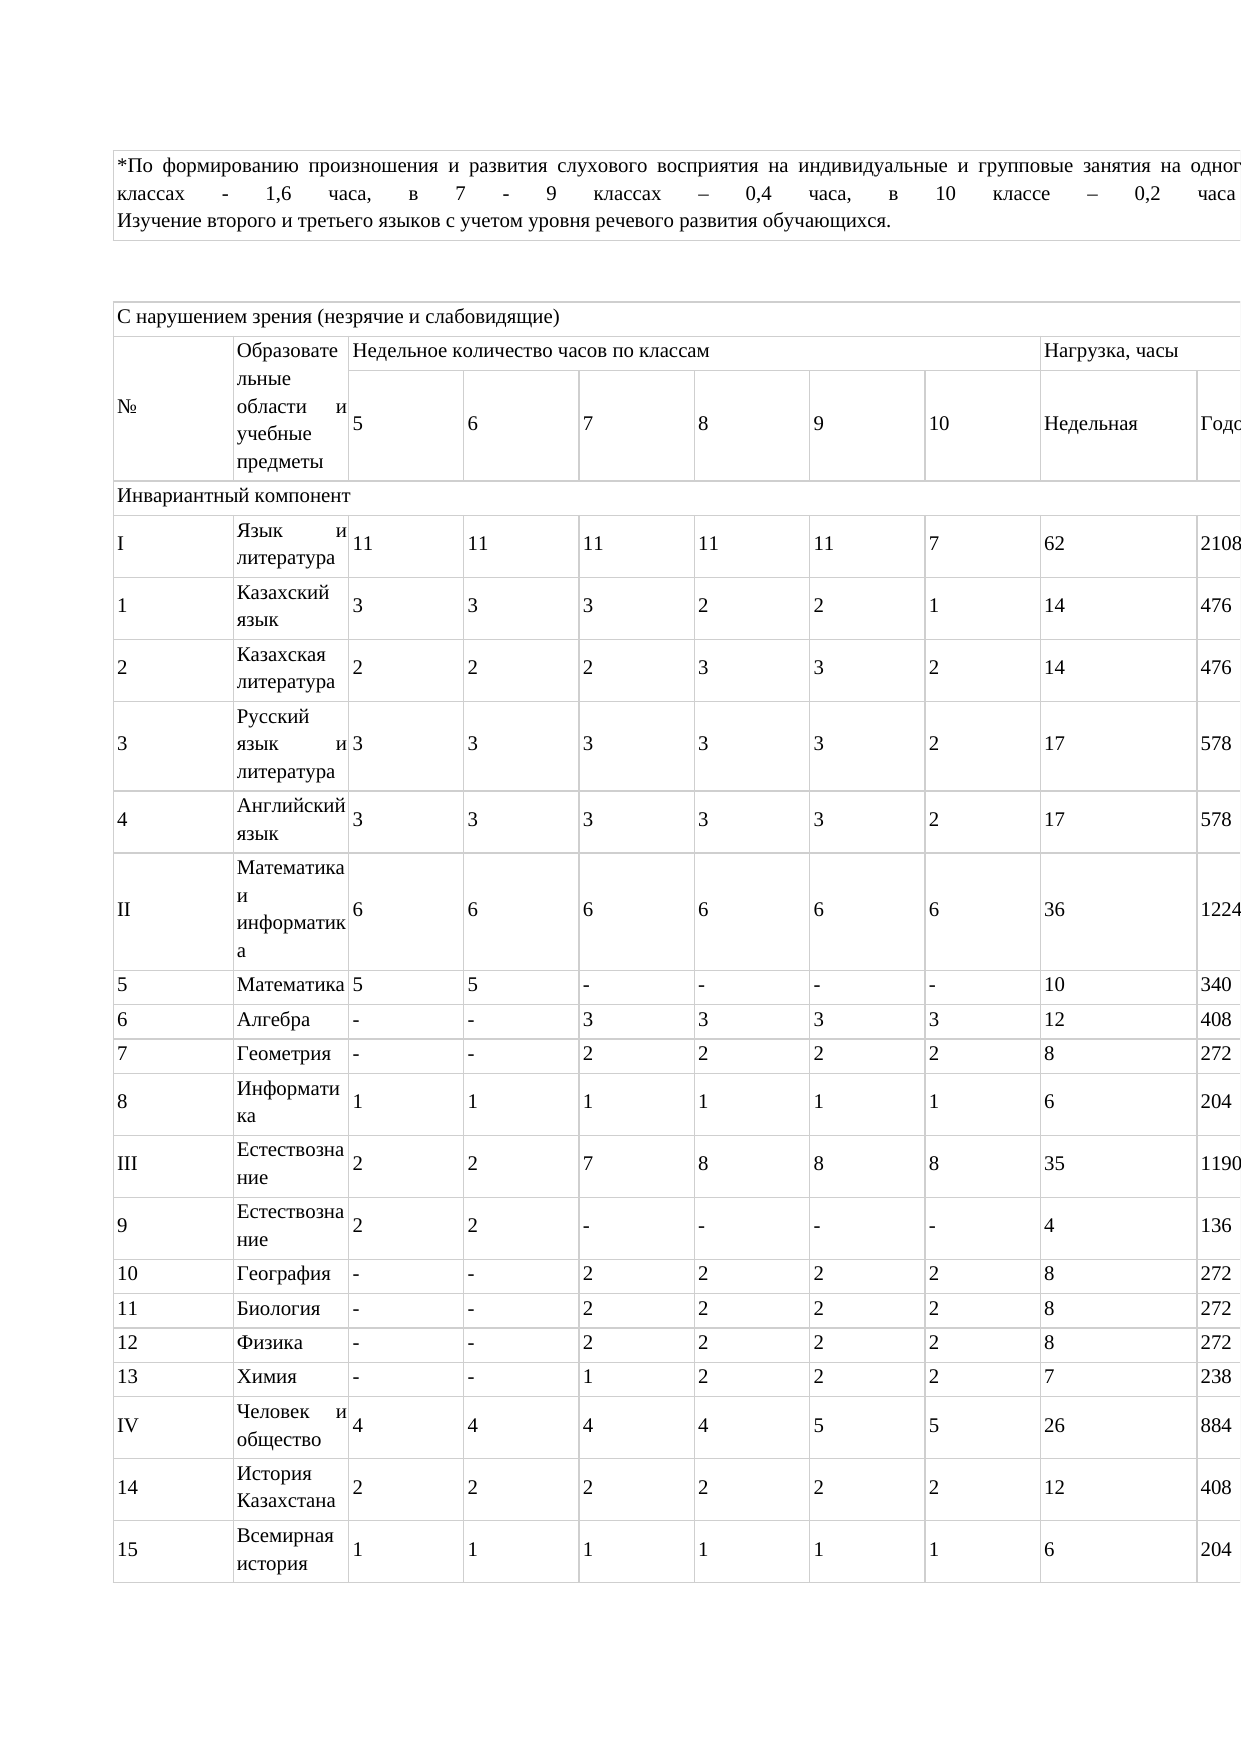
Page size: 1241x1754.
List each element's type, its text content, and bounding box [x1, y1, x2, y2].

table_cell 3 [114, 702, 233, 790]
table_cell 2 [580, 1459, 694, 1520]
table_cell 2 [926, 640, 1040, 701]
table_cell 1 [580, 1074, 694, 1134]
table_cell 2 [926, 1260, 1040, 1293]
table_cell 11 [114, 1294, 233, 1327]
table_cell Годовая [1198, 371, 1240, 480]
table_cell 11 [695, 516, 809, 577]
table_cell 11 [464, 516, 578, 577]
table_cell - [349, 1329, 463, 1362]
table_cell 1 [810, 1521, 924, 1582]
table_cell 2 [349, 1136, 463, 1197]
table_cell 2 [926, 1363, 1040, 1396]
table_cell 15 [114, 1521, 233, 1582]
table_cell 4 [349, 1397, 463, 1458]
table_cell 3 [349, 792, 463, 852]
table_cell 11 [580, 516, 694, 577]
table_cell Русский язык и литература [234, 702, 348, 790]
table_cell 17 [1041, 702, 1196, 790]
table_cell 2 [695, 1363, 809, 1396]
table_cell 14 [1041, 578, 1196, 639]
table_cell 3 [580, 702, 694, 790]
table_cell 2 [810, 578, 924, 639]
table_cell 8 [1041, 1040, 1196, 1073]
table_cell 2 [580, 1329, 694, 1362]
table_cell 578 [1198, 702, 1240, 790]
table_cell 2 [580, 1260, 694, 1293]
table_cell 204 [1198, 1074, 1240, 1134]
table_cell IV [114, 1397, 233, 1458]
table_cell 2 [695, 1329, 809, 1362]
table_cell - [580, 971, 694, 1004]
table_cell - [349, 1363, 463, 1396]
table_cell - [464, 1329, 578, 1362]
table_cell Математика [234, 971, 348, 1004]
table_cell II [114, 854, 233, 969]
table_cell - [349, 1005, 463, 1038]
table_cell 8 [1041, 1260, 1196, 1293]
table_cell 1 [926, 1074, 1040, 1134]
table_cell 2 [349, 1198, 463, 1258]
table_cell 13 [114, 1363, 233, 1396]
table_cell Нагрузка, часы [1041, 337, 1240, 370]
table_cell 7 [1041, 1363, 1196, 1396]
table_cell - [926, 971, 1040, 1004]
table_cell Информатика [234, 1074, 348, 1134]
table_cell 3 [464, 578, 578, 639]
table_cell - [349, 1294, 463, 1327]
table_cell 6 [1041, 1521, 1196, 1582]
table_cell 1 [464, 1074, 578, 1134]
table_cell 36 [1041, 854, 1196, 969]
table_cell 3 [580, 578, 694, 639]
table_cell 6 [349, 854, 463, 969]
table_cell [114, 151, 1240, 239]
table_cell 12 [114, 1329, 233, 1362]
table_cell 1 [580, 1521, 694, 1582]
table_cell 8 [695, 371, 809, 480]
table_cell 2 [810, 1329, 924, 1362]
table_cell 1 [926, 578, 1040, 639]
table_cell 2 [810, 1363, 924, 1396]
table_cell 5 [114, 971, 233, 1004]
table_cell 10 [1041, 971, 1196, 1004]
table_cell 6 [926, 854, 1040, 969]
table_cell Геометрия [234, 1040, 348, 1073]
table_cell 5 [810, 1397, 924, 1458]
table_cell - [810, 971, 924, 1004]
table_cell 11 [810, 516, 924, 577]
table_cell - [926, 1198, 1040, 1258]
table_cell 3 [926, 1005, 1040, 1038]
table_cell Казахская литература [234, 640, 348, 701]
table_cell Физика [234, 1329, 348, 1362]
table_cell - [810, 1198, 924, 1258]
table_cell 4 [114, 792, 233, 852]
table_cell 476 [1198, 640, 1240, 701]
table_cell 6 [464, 854, 578, 969]
table_cell 8 [926, 1136, 1040, 1197]
table_cell 2 [349, 1459, 463, 1520]
table_cell Всемирная история [234, 1521, 348, 1582]
table_cell 1 [695, 1521, 809, 1582]
table_cell 17 [1041, 792, 1196, 852]
table_header С нарушением зрения (незрячие и слабовидящие) [114, 303, 1240, 336]
table_cell 1 [349, 1521, 463, 1582]
table_cell Казахский язык [234, 578, 348, 639]
table_cell 14 [1041, 640, 1196, 701]
table_cell I [114, 516, 233, 577]
table_cell 7 [580, 1136, 694, 1197]
table_cell 2 [114, 640, 233, 701]
table_cell - [464, 1260, 578, 1293]
table_cell 2 [580, 1294, 694, 1327]
table_cell 3 [810, 1005, 924, 1038]
table_cell 6 [695, 854, 809, 969]
table_cell 8 [810, 1136, 924, 1197]
table_cell 4 [695, 1397, 809, 1458]
table_cell 2 [810, 1040, 924, 1073]
table_cell Инвариантный компонент [114, 482, 1240, 515]
table_cell 12 [1041, 1459, 1196, 1520]
table_cell 3 [695, 640, 809, 701]
table_cell 2 [580, 1040, 694, 1073]
table_cell 3 [810, 792, 924, 852]
table_cell Английский язык [234, 792, 348, 852]
table_cell 6 [810, 854, 924, 969]
table_cell 1190 [1198, 1136, 1240, 1197]
table_cell Образовательные области и учебные предметы [234, 337, 348, 480]
table_cell 5 [349, 971, 463, 1004]
table_cell 5 [464, 971, 578, 1004]
table_cell 10 [926, 371, 1040, 480]
table_cell 3 [695, 702, 809, 790]
table_cell 340 [1198, 971, 1240, 1004]
table_cell 2 [695, 1294, 809, 1327]
table_cell 2 [926, 1294, 1040, 1327]
table_cell 2 [580, 640, 694, 701]
table_cell 8 [1041, 1294, 1196, 1327]
table_cell 2 [810, 1260, 924, 1293]
table_cell 12 [1041, 1005, 1196, 1038]
table_cell 11 [349, 516, 463, 577]
table_cell 3 [580, 1005, 694, 1038]
table_cell 4 [1041, 1198, 1196, 1258]
table_cell Недельная [1041, 371, 1196, 480]
table_cell 4 [580, 1397, 694, 1458]
table_cell 1 [695, 1074, 809, 1134]
table_cell 3 [695, 1005, 809, 1038]
table_cell 2 [695, 1459, 809, 1520]
table_cell III [114, 1136, 233, 1197]
table_cell 7 [114, 1040, 233, 1073]
table_cell 3 [810, 702, 924, 790]
table_cell 2 [695, 578, 809, 639]
table_cell - [464, 1040, 578, 1073]
table_cell 35 [1041, 1136, 1196, 1197]
table_cell 14 [114, 1459, 233, 1520]
table_cell 1 [464, 1521, 578, 1582]
table_cell 3 [580, 792, 694, 852]
table_cell 6 [580, 854, 694, 969]
table_cell - [464, 1294, 578, 1327]
table_cell 26 [1041, 1397, 1196, 1458]
table_cell 8 [114, 1074, 233, 1134]
table_cell Недельное количество часов по классам [349, 337, 1040, 370]
table_cell 3 [695, 792, 809, 852]
table_cell - [464, 1005, 578, 1038]
table_cell 204 [1198, 1521, 1240, 1582]
table_cell 6 [464, 371, 578, 480]
table_cell - [695, 1198, 809, 1258]
table_cell - [464, 1363, 578, 1396]
table_cell Человек и общество [234, 1397, 348, 1458]
table_cell № [114, 337, 233, 480]
table_cell 2 [810, 1294, 924, 1327]
table_cell 2 [926, 1459, 1040, 1520]
table_cell 136 [1198, 1198, 1240, 1258]
table_cell 1 [926, 1521, 1040, 1582]
table_cell 272 [1198, 1329, 1240, 1362]
table_cell 2 [926, 792, 1040, 852]
table_cell 9 [810, 371, 924, 480]
table_cell Естествознание [234, 1136, 348, 1197]
table_cell - [349, 1260, 463, 1293]
table_cell 2 [464, 1459, 578, 1520]
table_cell 2 [926, 1040, 1040, 1073]
table_cell 2 [464, 640, 578, 701]
table_cell Язык и литература [234, 516, 348, 577]
table_cell 2 [810, 1459, 924, 1520]
table_cell 8 [695, 1136, 809, 1197]
table_cell 2 [695, 1260, 809, 1293]
table_cell 8 [1041, 1329, 1196, 1362]
table_cell 2 [926, 702, 1040, 790]
table_cell 6 [1041, 1074, 1196, 1134]
table_cell 5 [926, 1397, 1040, 1458]
table_cell 3 [464, 702, 578, 790]
table_cell 2 [464, 1136, 578, 1197]
table_cell 1 [810, 1074, 924, 1134]
table_cell 1 [114, 578, 233, 639]
table_cell 3 [349, 578, 463, 639]
table_cell 408 [1198, 1459, 1240, 1520]
table_cell 7 [580, 371, 694, 480]
table_cell География [234, 1260, 348, 1293]
table_cell 4 [464, 1397, 578, 1458]
table_cell История Казахстана [234, 1459, 348, 1520]
table_cell 3 [810, 640, 924, 701]
table_cell 6 [114, 1005, 233, 1038]
table_cell 238 [1198, 1363, 1240, 1396]
table_cell 2 [695, 1040, 809, 1073]
table_cell 1 [580, 1363, 694, 1396]
table_cell 2 [349, 640, 463, 701]
table_cell Химия [234, 1363, 348, 1396]
table_cell - [349, 1040, 463, 1073]
table_cell 578 [1198, 792, 1240, 852]
table_cell - [695, 971, 809, 1004]
table_cell 3 [464, 792, 578, 852]
table_cell 9 [114, 1198, 233, 1258]
table_cell 2108 [1198, 516, 1240, 577]
table_cell 884 [1198, 1397, 1240, 1458]
table_cell 476 [1198, 578, 1240, 639]
table_cell 2 [464, 1198, 578, 1258]
table_cell 3 [349, 702, 463, 790]
table_cell 272 [1198, 1260, 1240, 1293]
table_cell 1224 [1198, 854, 1240, 969]
table_cell 1 [349, 1074, 463, 1134]
table_cell 10 [114, 1260, 233, 1293]
table_cell Естествознание [234, 1198, 348, 1258]
table_cell - [580, 1198, 694, 1258]
table_cell 62 [1041, 516, 1196, 577]
table_cell 2 [926, 1329, 1040, 1362]
table_cell Биология [234, 1294, 348, 1327]
table_cell 5 [349, 371, 463, 480]
table_cell 272 [1198, 1040, 1240, 1073]
table_cell 272 [1198, 1294, 1240, 1327]
table_cell Алгебра [234, 1005, 348, 1038]
table_cell Математика и информатика [234, 854, 348, 969]
table_cell 7 [926, 516, 1040, 577]
table_cell 408 [1198, 1005, 1240, 1038]
